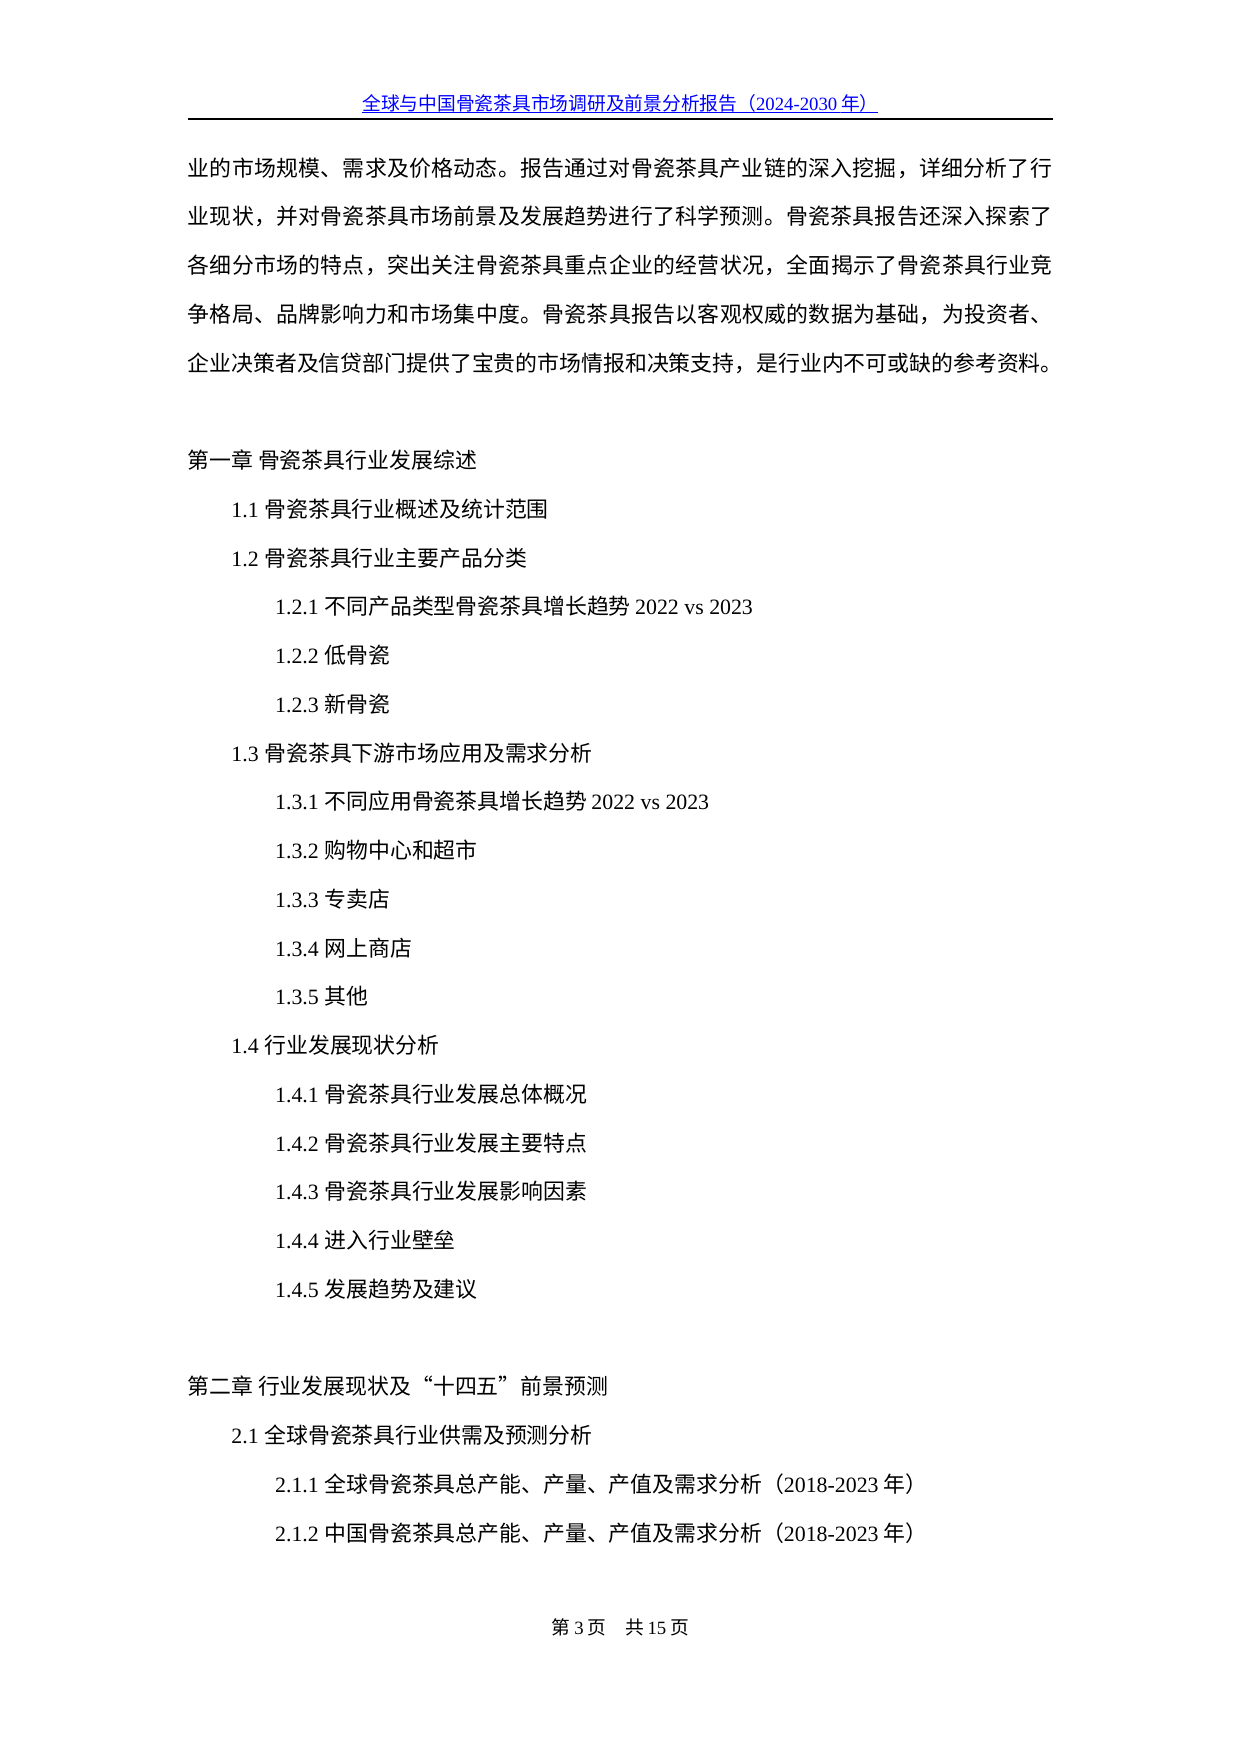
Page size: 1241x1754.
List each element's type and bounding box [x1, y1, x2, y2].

text [187, 150, 1053, 1548]
